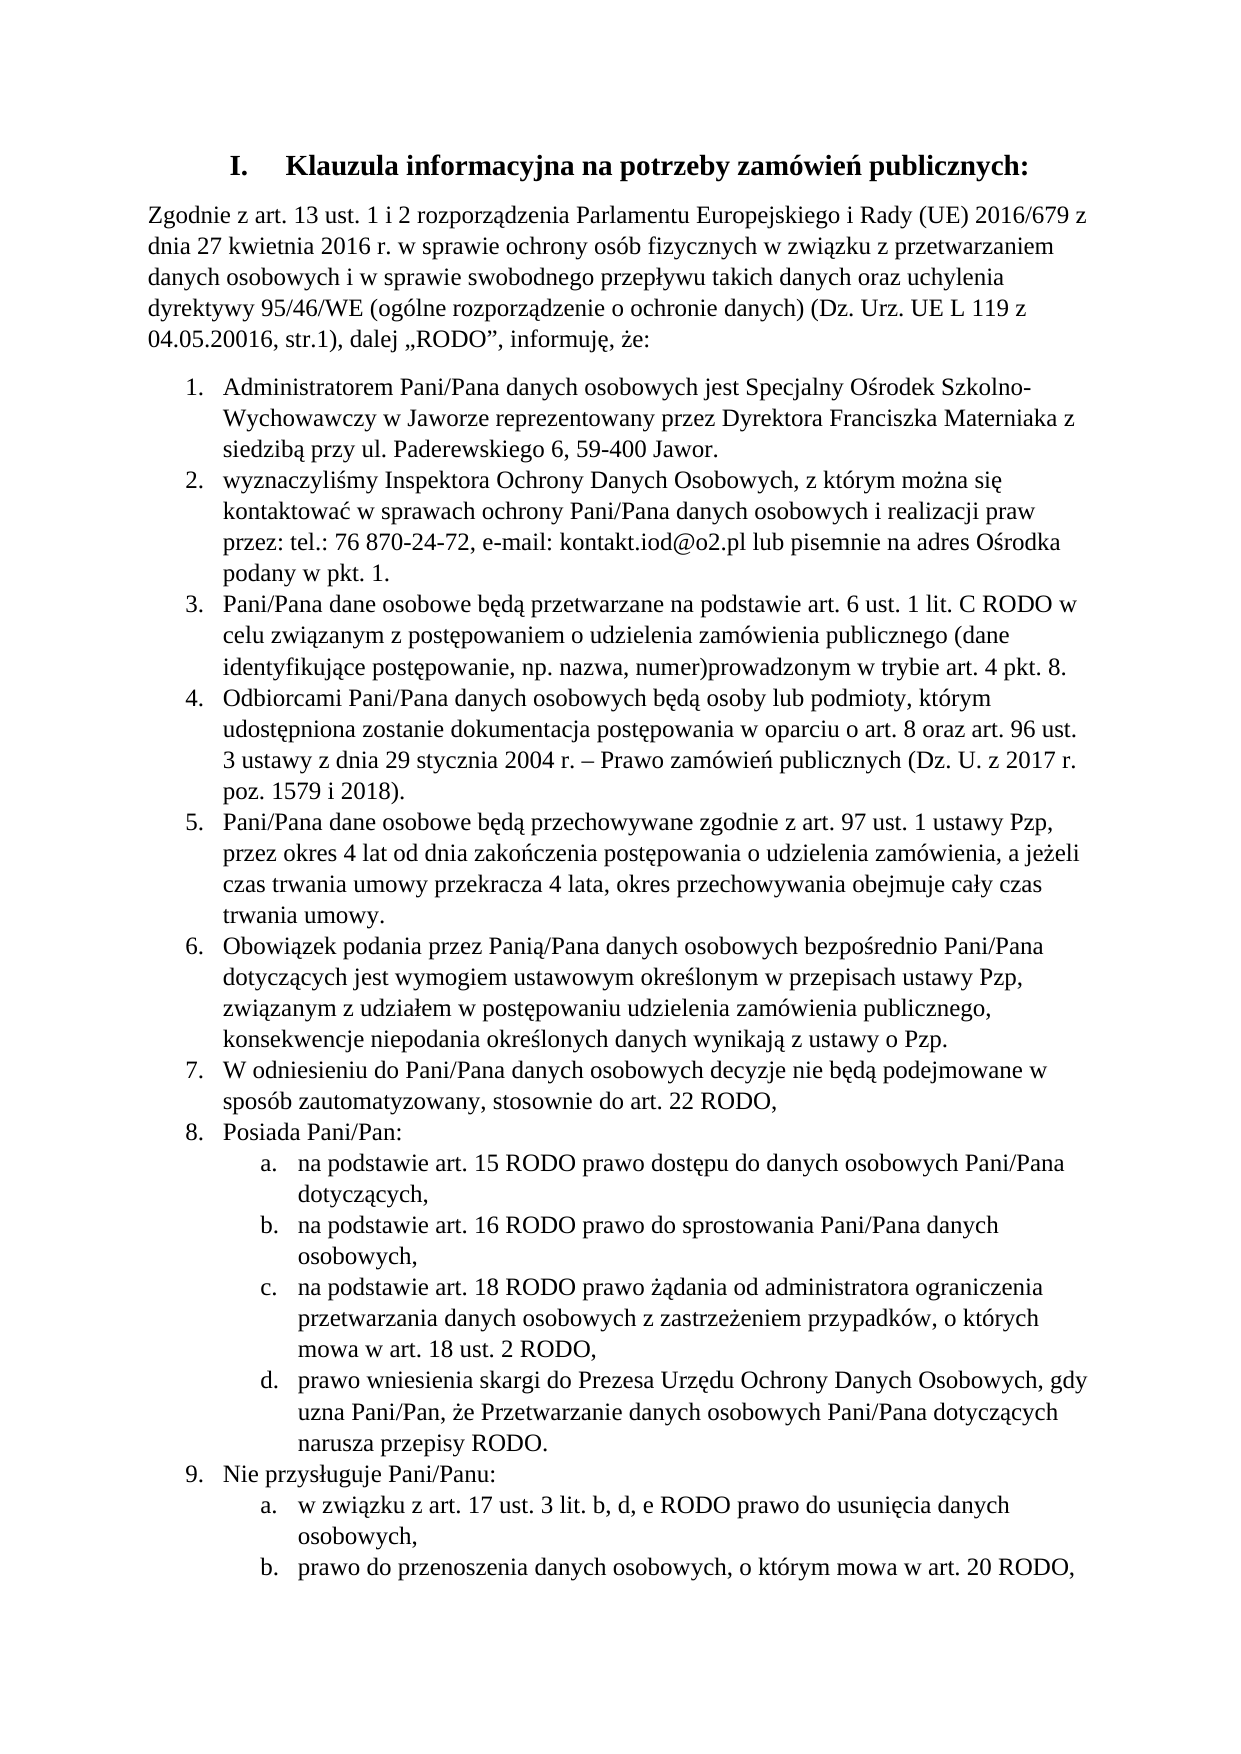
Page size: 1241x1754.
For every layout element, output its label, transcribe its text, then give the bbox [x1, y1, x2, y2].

list W odniesieniu do Pani/Pana danych osobowych decyzje nie będą podejmowane w sposób zautomatyzowany, stosownie do art. 22 RODO, [185, 1055, 1093, 1115]
text Zgodnie z art. 13 ust. 1 i 2 rozporządzenia Parlamentu Europejskiego i Rady (UE) 2016/679 z dnia 27 kwietnia 2016 r. w sprawie ochrony osób fizycznych w związku z przetwarzaniem danych osobowych i w sprawie swobodnego przepływu takich danych oraz uchylenia dyrektywy 95/46/WE (ogólne rozporządzenie o ochronie danych) (Dz. Urz. UE L 119 z 04.05.20016, str.1), dalej „RODO”, informuję, że: [148, 200, 1093, 353]
list prawo wniesienia skargi do Prezesa Urzędu Ochrony Danych Osobowych, gdy uzna Pani/Pan, że Przetwarzanie danych osobowych Pani/Pana dotyczących narusza przepisy RODO. [260, 1366, 1093, 1456]
list w związku z art. 17 ust. 3 lit. b, d, e RODO prawo do usunięcia danych osobowych, [260, 1490, 1093, 1549]
list Odbiorcami Pani/Pana danych osobowych będą osoby lub podmioty, którym udostępniona zostanie dokumentacja postępowania w oparciu o art. 8 oraz art. 96 ust. 3 ustawy z dnia 29 stycznia 2004 r. – Prawo zamówień publicznych (Dz. U. z 2017 r. poz. 1579 i 2018). [185, 683, 1093, 804]
list Klauzula informacyjna na potrzeby zamówień publicznych: [185, 148, 1093, 181]
list Posiada Pani/Pan: [185, 1117, 1093, 1146]
list na podstawie art. 18 RODO prawo żądania od administratora ograniczenia przetwarzania danych osobowych z zastrzeżeniem przypadków, o których mowa w art. 18 ust. 2 RODO, [260, 1272, 1093, 1363]
list na podstawie art. 16 RODO prawo do sprostowania Pani/Pana danych osobowych, [260, 1210, 1093, 1270]
list na podstawie art. 15 RODO prawo dostępu do danych osobowych Pani/Pana dotyczących, [260, 1148, 1093, 1208]
list Pani/Pana dane osobowe będą przetwarzane na podstawie art. 6 ust. 1 lit. C RODO w celu związanym z postępowaniem o udzielenia zamówienia publicznego (dane identyfikujące postępowanie, np. nazwa, numer)prowadzonym w trybie art. 4 pkt. 8. [185, 589, 1093, 680]
list Pani/Pana dane osobowe będą przechowywane zgodnie z art. 97 ust. 1 ustawy Pzp, przez okres 4 lat od dnia zakończenia postępowania o udzielenia zamówienia, a jeżeli czas trwania umowy przekracza 4 lata, okres przechowywania obejmuje cały czas trwania umowy. [185, 807, 1093, 929]
list Administratorem Pani/Pana danych osobowych jest Specjalny Ośrodek Szkolno-Wychowawczy w Jaworze reprezentowany przez Dyrektora Franciszka Materniaka z siedzibą przy ul. Paderewskiego 6, 59-400 Jawor. [185, 372, 1093, 463]
list prawo do przenoszenia danych osobowych, o którym mowa w art. 20 RODO, [260, 1552, 1093, 1581]
list Nie przysługuje Pani/Panu: [185, 1459, 1093, 1487]
list Obowiązek podania przez Panią/Pana danych osobowych bezpośrednio Pani/Pana dotyczących jest wymogiem ustawowym określonym w przepisach ustawy Pzp, związanym z udziałem w postępowaniu udzielenia zamówienia publicznego, konsekwencje niepodania określonych danych wynikają z ustawy o Pzp. [185, 931, 1093, 1053]
list wyznaczyliśmy Inspektora Ochrony Danych Osobowych, z którym można się kontaktować w sprawach ochrony Pani/Pana danych osobowych i realizacji praw przez: tel.: 76 870-24-72, e-mail: kontakt.iod@o2.pl lub pisemnie na adres Ośrodka podany w pkt. 1. [185, 465, 1093, 587]
